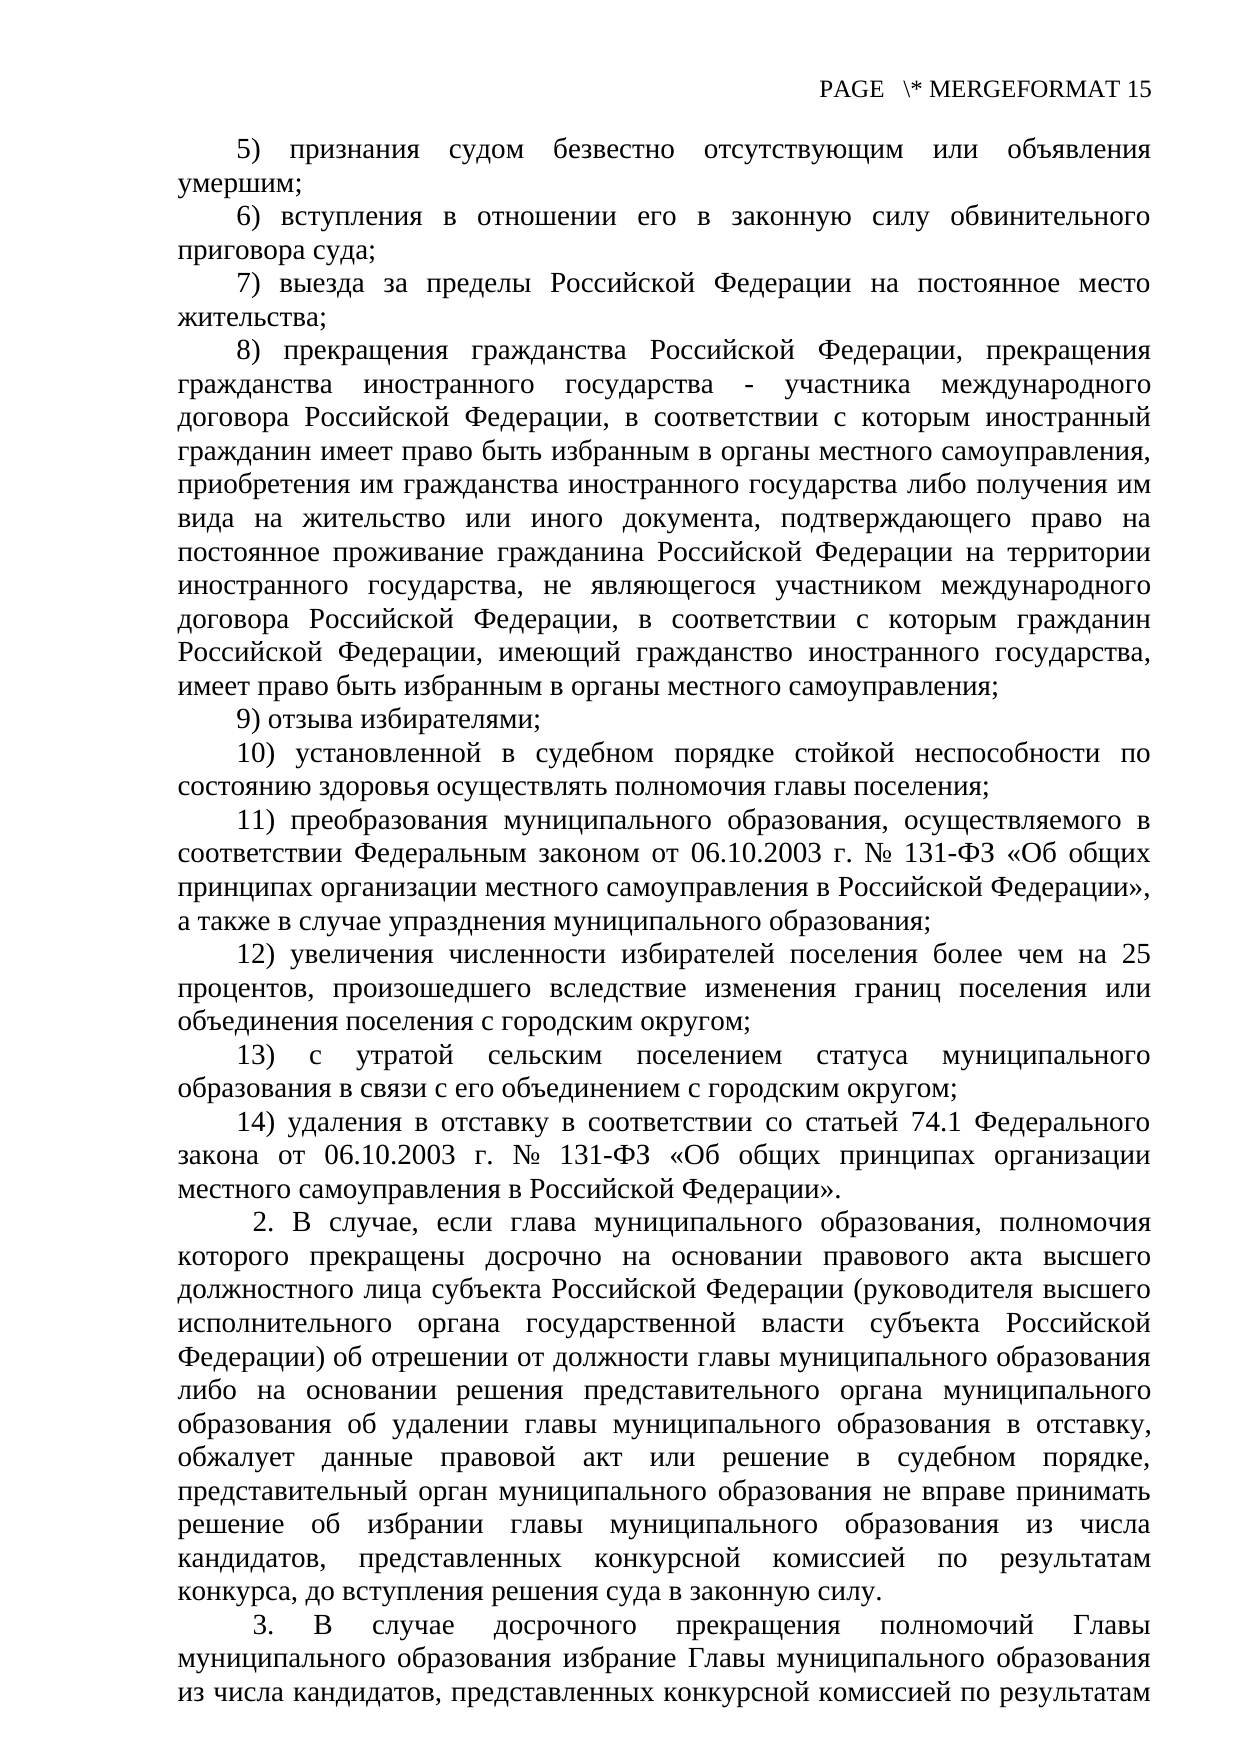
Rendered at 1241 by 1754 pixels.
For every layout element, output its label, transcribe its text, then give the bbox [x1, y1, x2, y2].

text 13) с утратой сельским поселением статуса муниципального образования в связи с его объединением с городским округом; [177, 1037, 1152, 1104]
text 12) увеличения численности избирателей поселения более чем на 25 процентов, произошедшего вследствие изменения границ поселения или объединения поселения с городским округом; [177, 936, 1152, 1037]
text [177, 1607, 1152, 1708]
text 11) преобразования муниципального образования, осуществляемого в соответствии Федеральным законом от 06.10.2003 г. № 131-ФЗ «Об общих принципах организации местного самоуправления в Российской Федерации», а также в случае упразднения муниципального образования; [177, 802, 1152, 936]
text 14) удаления в отставку в соответствии со статьей 74.1 Федерального закона от 06.10.2003 г. № 131-ФЗ «Об общих принципах организации местного самоуправления в Российской Федерации». [177, 1104, 1152, 1204]
text 10) установленной в судебном порядке стойкой неспособности по состоянию здоровья осуществлять полномочия главы поселения; [177, 735, 1152, 802]
text 5) признания судом безвестно отсутствующим или объявления умершим; [177, 131, 1152, 198]
text 2. В случае, если глава муниципального образования, полномочия которого прекращены досрочно на основании правового акта высшего должностного лица субъекта Российской Федерации (руководителя высшего исполнительного органа государственной власти субъекта Российской Федерации) об отрешении от должности главы муниципального образования либо на основании решения представительного органа муниципального образования об удалении главы муниципального образования в отставку, обжалует данные правовой акт или решение в судебном порядке, представительный орган муниципального образования не вправе принимать решение об избрании главы муниципального образования из числа кандидатов, представленных конкурсной комиссией по результатам конкурса, до вступления решения суда в законную силу. [177, 1372, 1152, 1607]
text 8) прекращения гражданства Российской Федерации, прекращения гражданства иностранного государства - участника международного договора Российской Федерации, в соответствии с которым иностранный гражданин имеет право быть избранным в органы местного самоуправления, приобретения им гражданства иностранного государства либо получения им вида на жительство или иного документа, подтверждающего право на постоянное проживание гражданина Российской Федерации на территории иностранного государства, не являющегося участником международного договора Российской Федерации, в соответствии с которым гражданин Российской Федерации, имеющий гражданство иностранного государства, имеет право быть избранным в органы местного самоуправления; [177, 332, 1152, 701]
text 6) вступления в отношении его в законную силу обвинительного приговора суда; [177, 198, 1152, 265]
text 2. В случае, если глава муниципального образования, полномочия которого прекращены досрочно на основании правового акта высшего должностного лица субъекта Российской Федерации (руководителя высшего исполнительного органа государственной власти субъекта Российской Федерации) об отрешении от должности главы муниципального образования либо на основании решения представительного органа муниципального образования об удалении главы муниципального образования в отставку, обжалует данные правовой акт или решение в судебном порядке, представительный орган муниципального образования не вправе принимать решение об избрании главы муниципального образования из числа кандидатов, представленных конкурсной комиссией по результатам конкурса, до вступления решения суда в законную силу. [177, 1204, 1152, 1372]
text 7) выезда за пределы Российской Федерации на постоянное место жительства; [177, 265, 1152, 332]
text 9) отзыва избирателями; [177, 701, 1152, 735]
